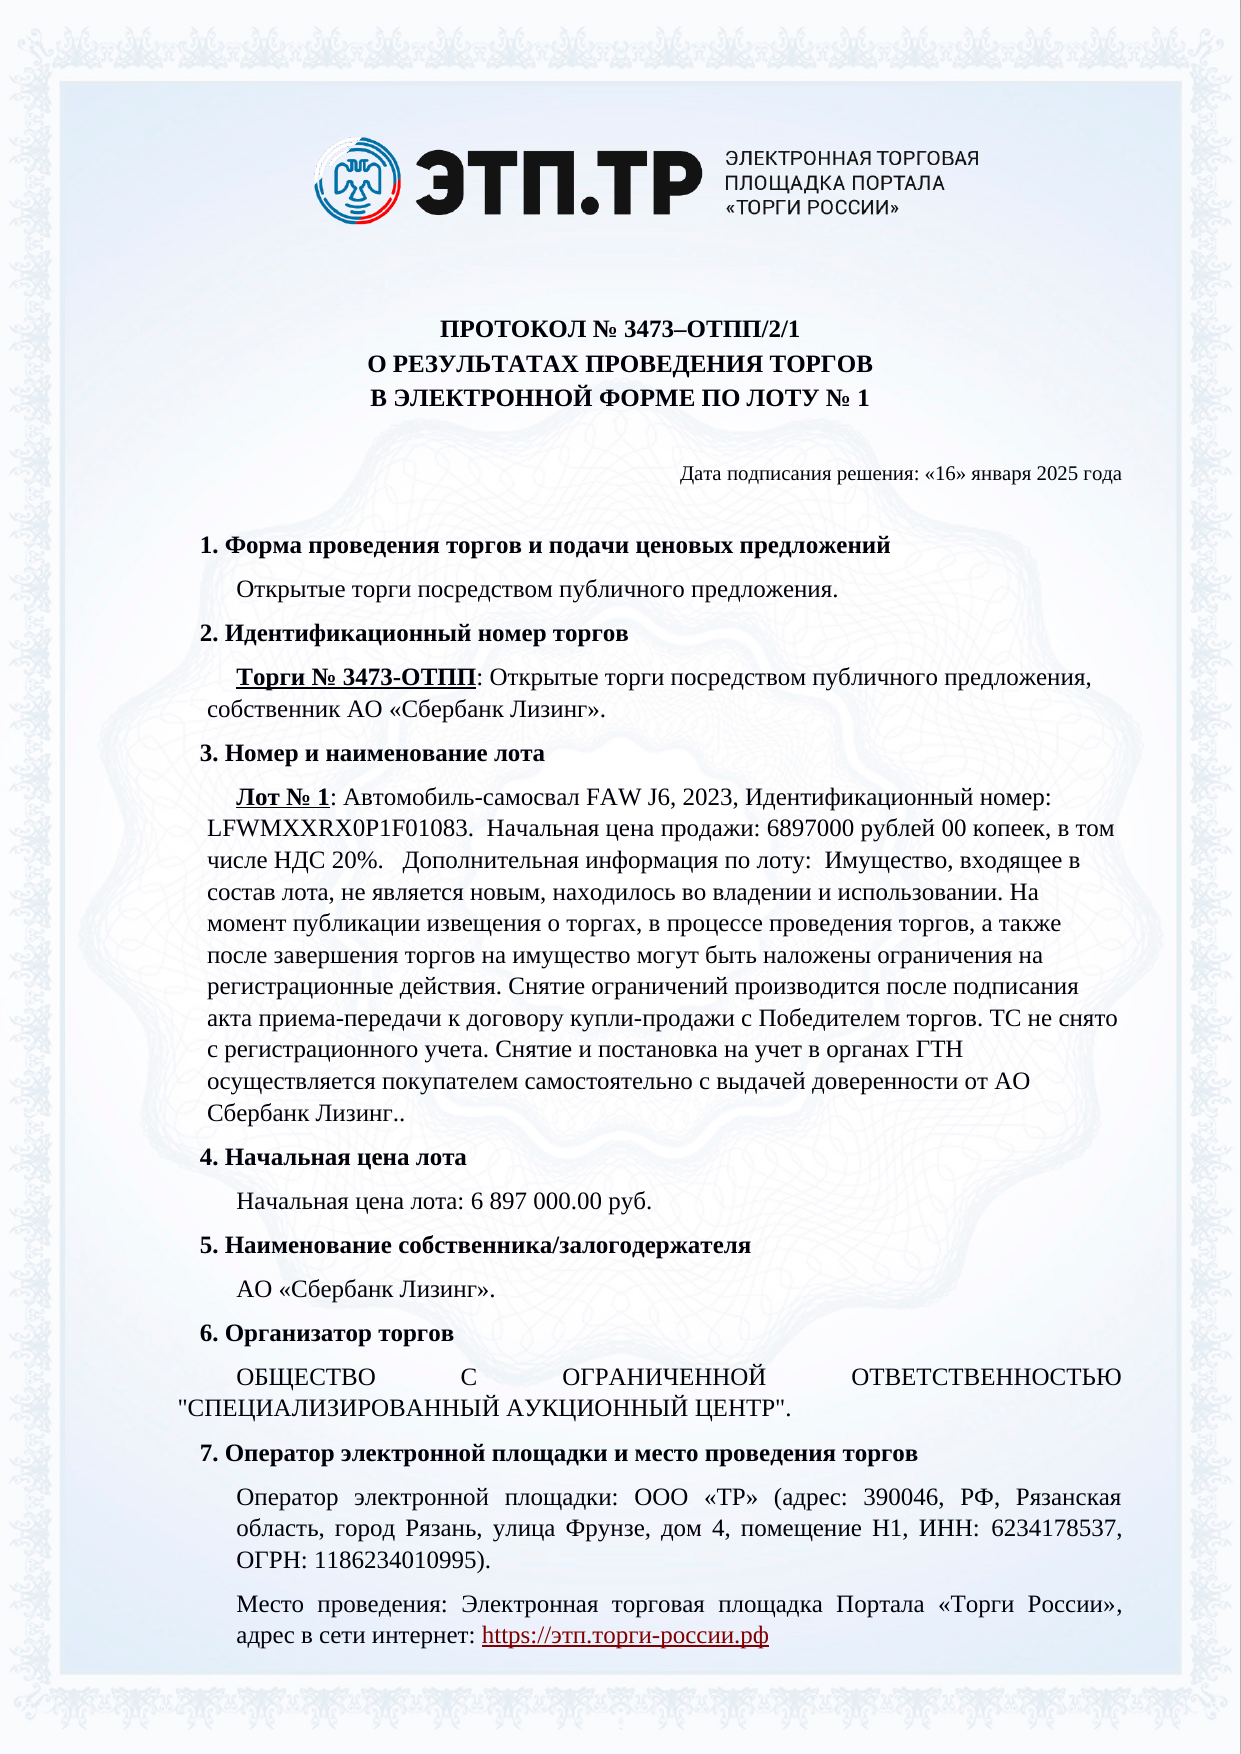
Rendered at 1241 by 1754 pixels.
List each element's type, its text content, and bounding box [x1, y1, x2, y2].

text АО «Сбербанк Лизинг». [177, 1274, 1122, 1303]
text Оператор электронной площадки: ООО «ТР» (адрес: 390046, РФ, Рязанская область, город Рязань, улица Фрунзе, дом 4, помещение Н1, ИНН: 6234178537, ОГРН: 1186234010995). [236, 1482, 1122, 1573]
text Начальная цена лота: 6 897 000.00 руб. [236, 1186, 1122, 1214]
text 7. Оператор электронной площадки и место проведения торгов [177, 1438, 1122, 1466]
title О РЕЗУЛЬТАТАХ ПРОВЕДЕНИЯ ТОРГОВ [118, 349, 1122, 377]
text Лот № 1: Автомобиль-самосвал FAW J6, 2023, Идентификационный номер: LFWMXXRX0P1F01083. Начальная цена продажи: 6897000 рублей 00 копеек, в том числе НДС 20%. Дополнительная информация по лоту: Имущество, входящее в состав лота, не является новым, находилось во владении и использовании. На момент публикации извещения о торгах, в процессе проведения торгов, а также после завершения торгов на имущество могут быть наложены ограничения на регистрационные действия. Снятие ограничений производится после подписания акта приема-передачи к договору купли-продажи с Победителем торгов. ТС не снято с регистрационного учета. Снятие и постановка на учет в органах ГТН осуществляется покупателем самостоятельно с выдачей доверенности от АО Сбербанк Лизинг.. [207, 782, 1122, 1126]
text Торги № 3473-ОТПП: Открытые торги посредством публичного предложения, собственник АО «Сбербанк Лизинг». [207, 662, 1122, 723]
text ОБЩЕСТВО С ОГРАНИЧЕННОЙ ОТВЕТСТВЕННОСТЬЮ "СПЕЦИАЛИЗИРОВАННЫЙ АУКЦИОННЫЙ ЦЕНТР". [177, 1362, 1122, 1422]
text Место проведения: Электронная торговая площадка Портала «Торги России», адрес в сети интернет: https://этп.торги-россии.рф [236, 1589, 1122, 1649]
picture [0, 0, 1241, 1754]
text 4. Начальная цена лота [177, 1142, 1122, 1170]
text Дата подписания решения: «16» января 2025 года [177, 455, 1122, 486]
text 3. Номер и наименование лота [177, 738, 1122, 767]
text 2. Идентификационный номер торгов [177, 618, 1122, 647]
list 6. Организатор торгов [177, 1318, 1122, 1347]
title ПРОТОКОЛ № 3473–ОТПП/2/1 [118, 314, 1122, 343]
text Открытые торги посредством публичного предложения. [177, 574, 1122, 603]
text 1. Форма проведения торгов и подачи ценовых предложений [177, 530, 1122, 559]
text 5. Наименование собственника/залогодержателя [177, 1230, 1122, 1258]
title В ЭЛЕКТРОННОЙ ФОРМЕ ПО ЛОТУ № 1 [118, 383, 1122, 412]
